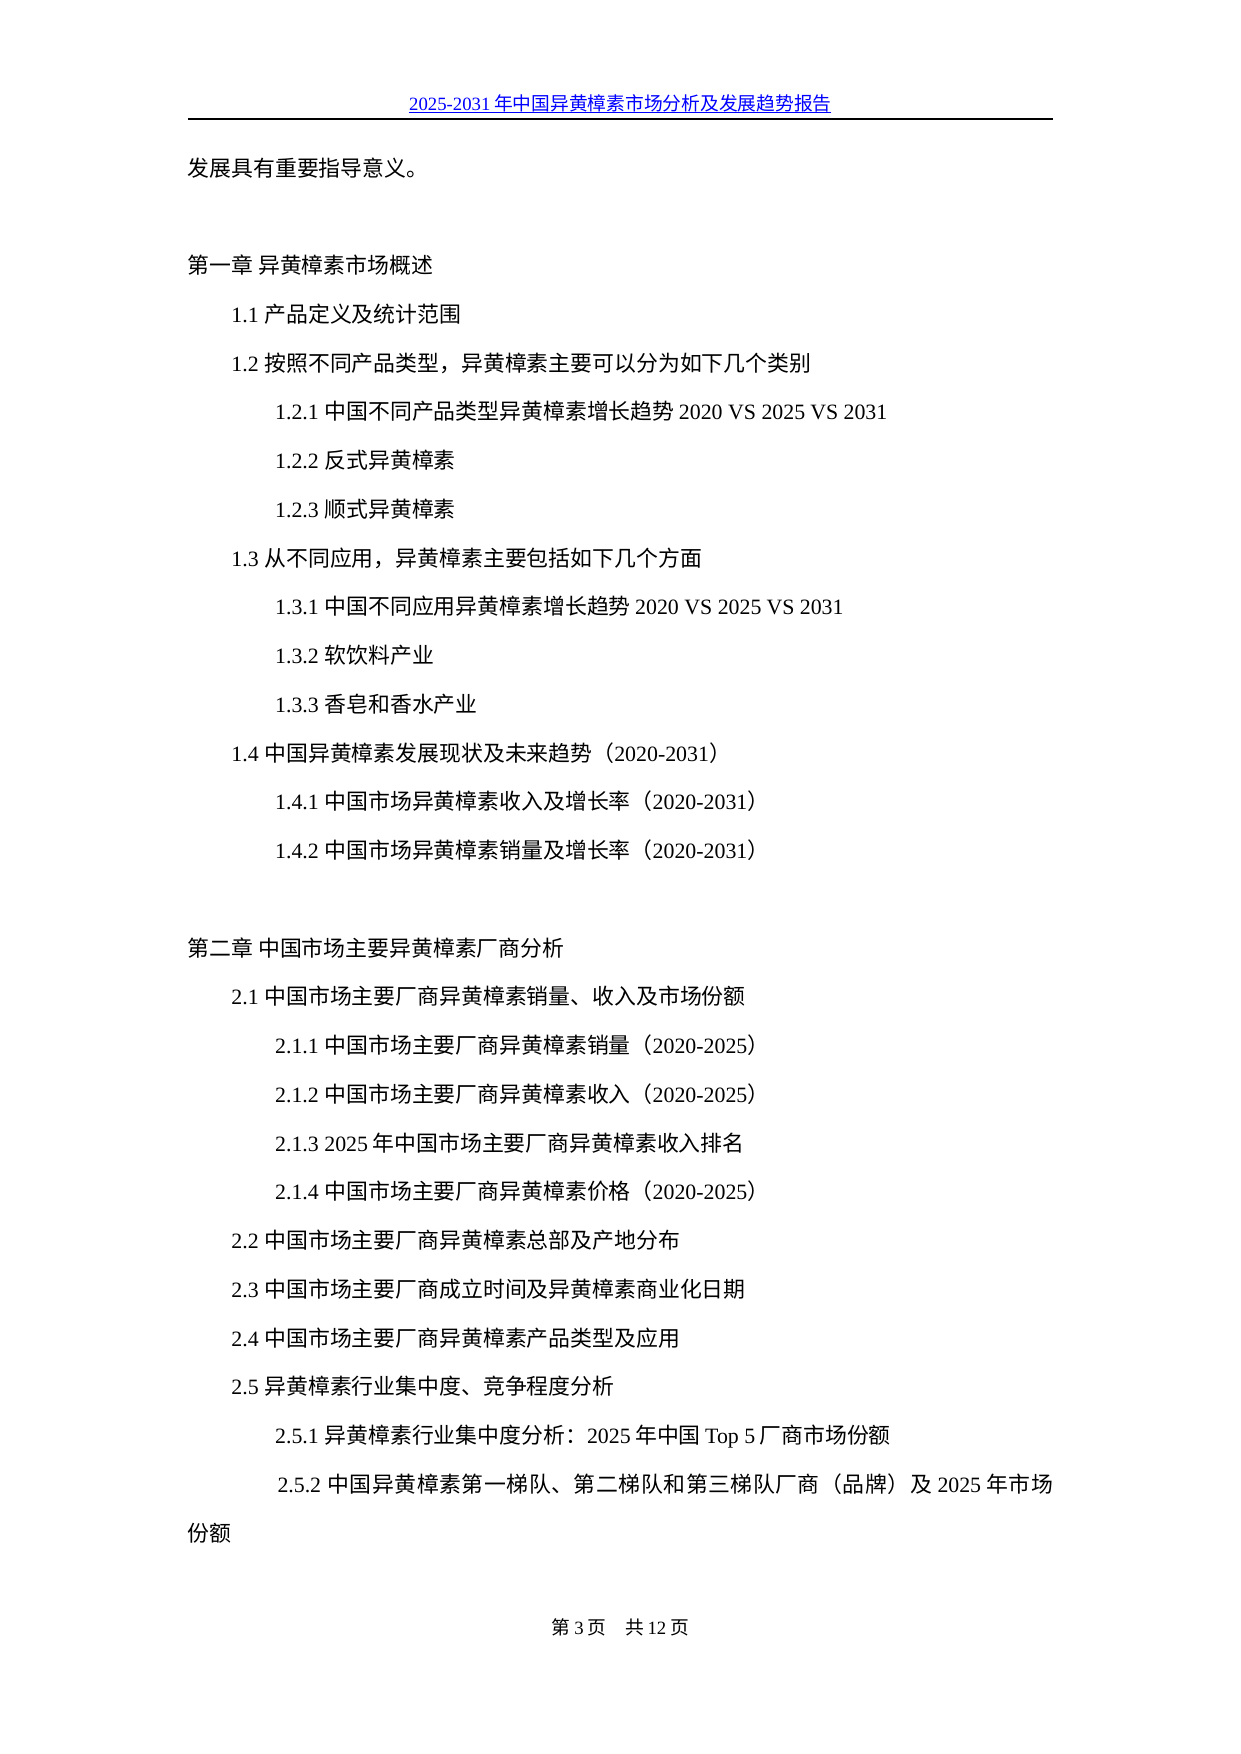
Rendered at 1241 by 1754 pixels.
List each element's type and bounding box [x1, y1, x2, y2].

text [187, 150, 1053, 1548]
